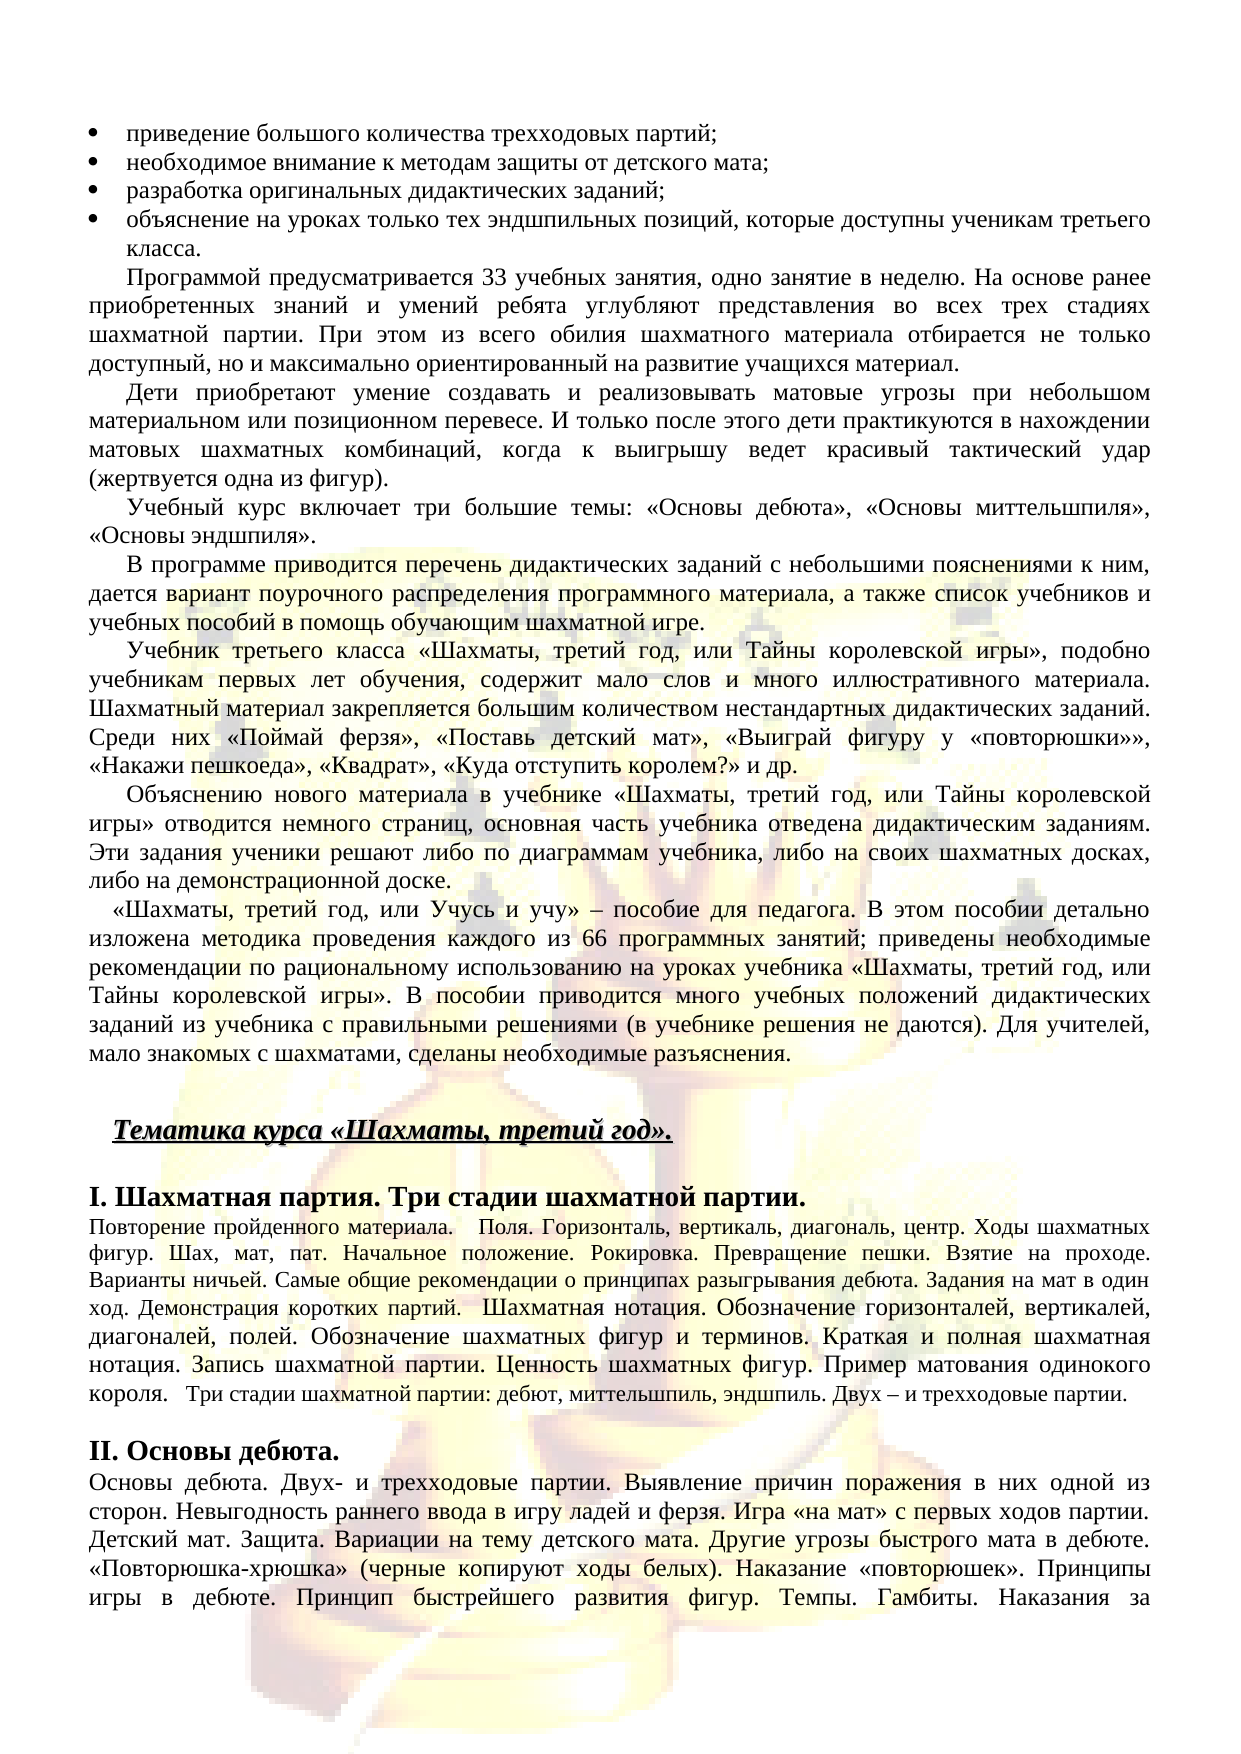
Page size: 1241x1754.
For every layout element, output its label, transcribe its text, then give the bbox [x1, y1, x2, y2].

text Объяснению нового материала в учебнике «Шахматы, третий год, или Тайны королевской игры» отводится немного страниц, основная часть учебника отведена дидактическим заданиям. Эти задания ученики решают либо по диаграммам учебника, либо на своих шахматных досках, либо на демонстрационной доске. [89, 779, 1152, 894]
text Программой предусматривается 33 учебных занятия, одно занятие в неделю. На основе ранее приобретенных знаний и умений ребята углубляют представления во всех трех стадиях шахматной партии. При этом из всего обилия шахматного материала отбирается не только доступный, но и максимально ориентированный на развитие учащихся материал. [89, 262, 1152, 377]
text Учебный курс включает три большие темы: «Основы дебюта», «Основы миттельшпиля», «Основы эндшпиля». [89, 492, 1152, 549]
list объяснение на уроках только тех эндшпильных позиций, которые доступны ученикам третьего класса. [89, 204, 1152, 262]
text I. Шахматная партия. Три стадии шахматной партии. [89, 1179, 1152, 1213]
list необходимое внимание к методам защиты от детского мата; [89, 147, 1152, 176]
text «Шахматы, третий год, или Учусь и учу» – пособие для педагога. В этом пособии детально изложена методика проведения каждого из 66 программных занятий; приведены необходимые рекомендации по рациональному использованию на уроках учебника «Шахматы, третий год, или Тайны королевской игры». В пособии приводится много учебных положений дидактических заданий из учебника с правильными решениями (в учебнике решения не даются). Для учителей, мало знакомых с шахматами, сделаны необходимые разъяснения. [89, 894, 1152, 1067]
text Повторение пройденного материала. Поля. Горизонталь, вертикаль, диагональ, центр. Ходы шахматных фигур. Шах, мат, пат. Начальное положение. Рокировка. Превращение пешки. Взятие на проходе. Варианты ничьей. Самые общие рекомендации о принципах разыгрывания дебюта. Задания на мат в один ход. Демонстрация коротких партий. Шахматная нотация. Обозначение горизонталей, вертикалей, диагоналей, полей. Обозначение шахматных фигур и терминов. Краткая и полная шахматная нотация. Запись шахматной партии. Ценность шахматных фигур. Пример матования одинокого короля. Три стадии шахматной партии: дебют, миттельшпиль, эндшпиль. Двух – и трехходовые партии. [89, 1213, 1152, 1407]
list разработка оригинальных дидактических заданий; [89, 176, 1152, 204]
text Учебник третьего класса «Шахматы, третий год, или Тайны королевской игры», подобно учебникам первых лет обучения, содержит мало слов и много иллюстративного материала. Шахматный материал закрепляется большим количеством нестандартных дидактических заданий. Среди них «Поймай ферзя», «Поставь детский мат», «Выиграй фигуру у «повторюшки»», «Накажи пешкоеда», «Квадрат», «Куда отступить королем?» и др. [89, 636, 1152, 779]
text II. Основы дебюта. [89, 1433, 1152, 1467]
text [89, 1467, 1152, 1611]
list приведение большого количества трехходовых партий; [89, 118, 1152, 147]
text В программе приводится перечень дидактических заданий с небольшими пояснениями к ним, дается вариант поурочного распределения программного материала, а также список учебников и учебных пособий в помощь обучающим шахматной игре. [89, 549, 1152, 636]
text Тематика курса «Шахматы, третий год». [112, 1112, 1152, 1146]
text Дети приобретают умение создавать и реализовывать матовые угрозы при небольшом материальном или позиционном перевесе. И только после этого дети практикуются в нахождении матовых шахматных комбинаций, когда к выигрышу ведет красивый тактический удар (жертвуется одна из фигур). [89, 377, 1152, 492]
